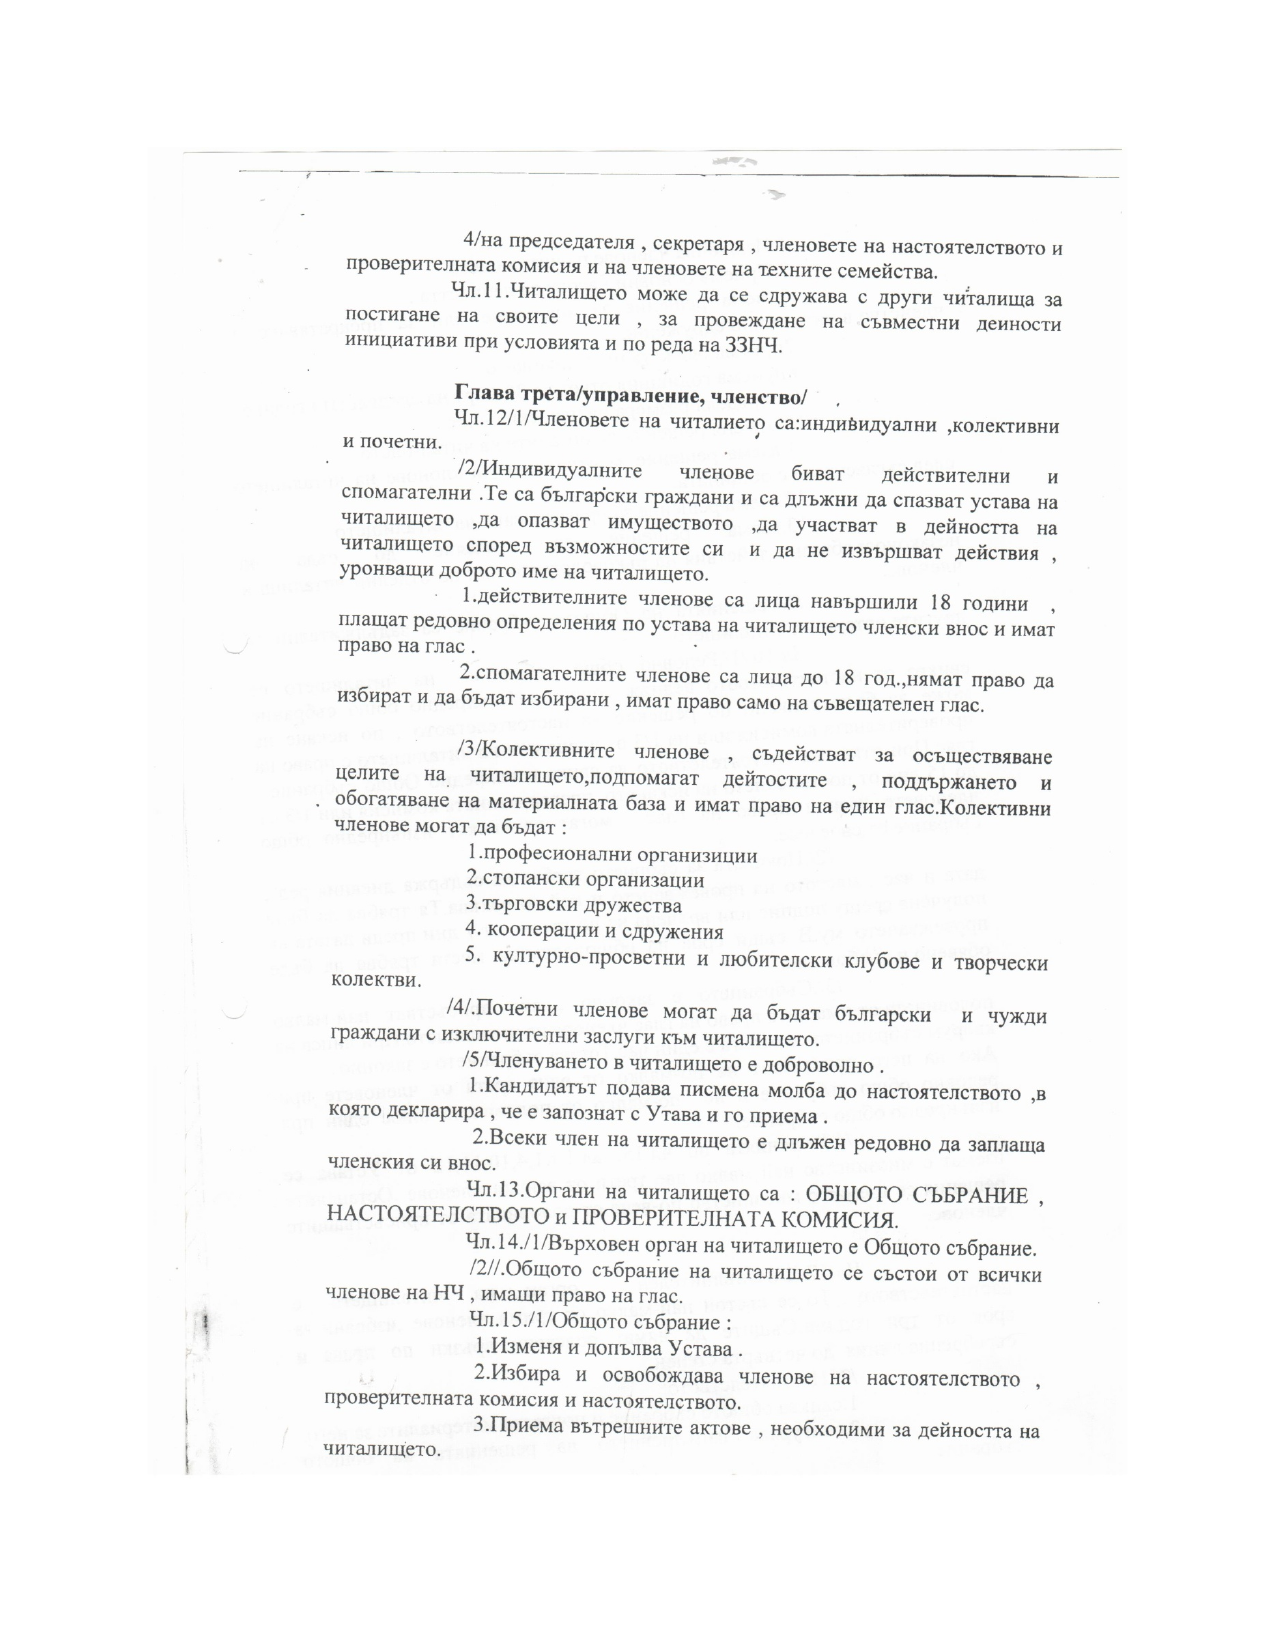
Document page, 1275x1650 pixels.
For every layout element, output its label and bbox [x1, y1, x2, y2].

picture [147, 147, 1128, 1495]
